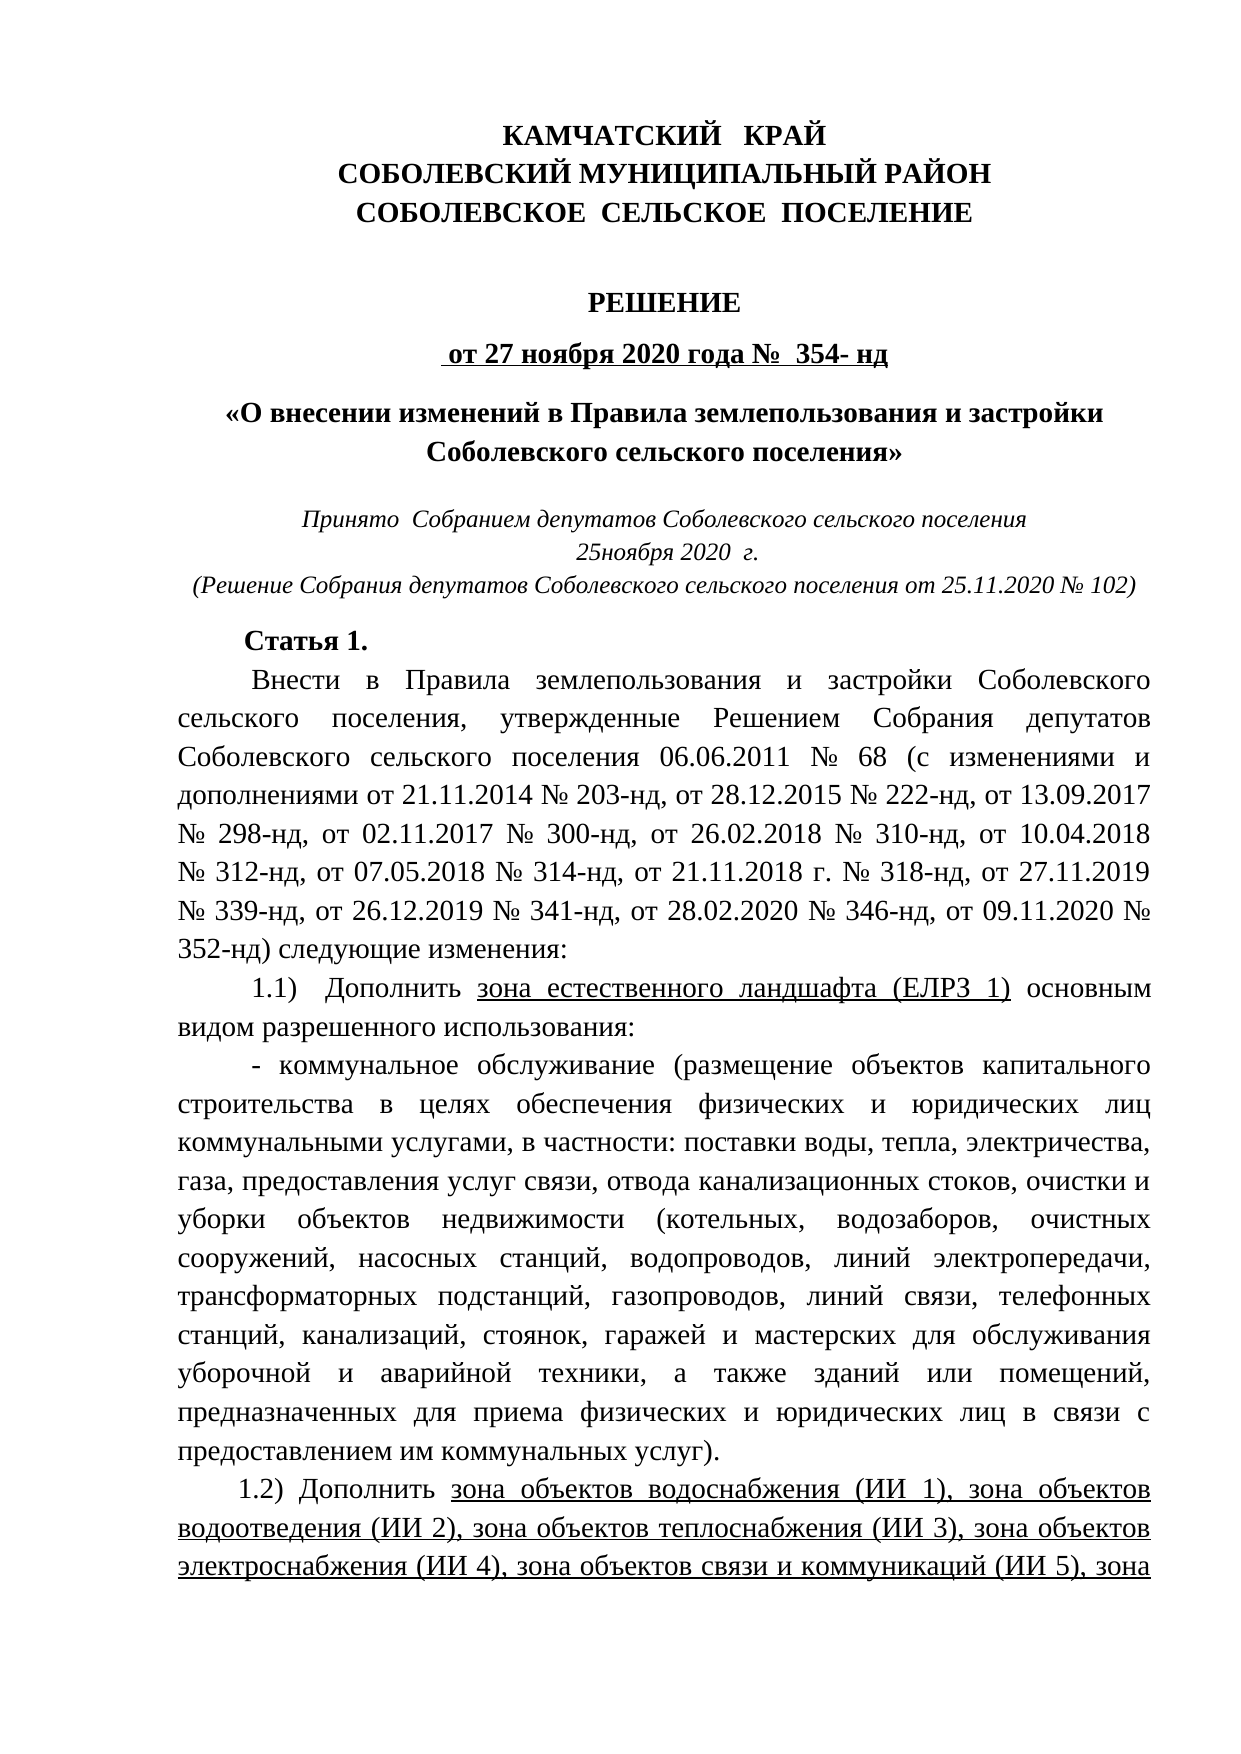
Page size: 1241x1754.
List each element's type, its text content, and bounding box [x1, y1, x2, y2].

text СОБОЛЕВСКОЕ СЕЛЬСКОЕ ПОСЕЛЕНИЕ [177, 195, 1152, 229]
text Внести в Правила землепользования и застройки Соболевского сельского поселения, утвержденные Решением Собрания депутатов Соболевского сельского поселения 06.06.2011 № 68 (с изменениями и дополнениями от 21.11.2014 № 203-нд, от 28.12.2015 № 222-нд, от 13.09.2017 № 298-нд, от 02.11.2017 № 300-нд, от 26.02.2018 № 310-нд, от 10.04.2018 № 312-нд, от 07.05.2018 № 314-нд, от 21.11.2018 г. № 318-нд, от 27.11.2019 № 339-нд, от 26.12.2019 № 341-нд, от 28.02.2020 № 346-нд, от 09.11.2020 № 352-нд) следующие изменения: [177, 662, 1152, 965]
text 25ноября 2020 г. [177, 537, 1152, 566]
text от 27 ноября 2020 года № 354- нд [177, 336, 1152, 369]
subtitle КАМЧАТСКИЙ КРАЙ [177, 118, 1152, 152]
text Принято Собранием депутатов Соболевского сельского поселения [177, 504, 1152, 533]
text РЕШЕНИЕ [177, 285, 1152, 318]
text СОБОЛЕВСКИЙ МУНИЦИПАЛЬНЫЙ РАЙОН [177, 157, 1152, 190]
list Дополнить зона естественного ландшафта (ЕЛРЗ 1) основным видом разрешенного использования: [177, 970, 1152, 1042]
text Статья 1. [177, 623, 1152, 657]
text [177, 1471, 1152, 1582]
text «О внесении изменений в Правила землепользования и застройки [177, 395, 1152, 429]
text (Решение Собрания депутатов Соболевского сельского поселения от 25.11.2020 № 102) [177, 571, 1152, 599]
text Соболевского сельского поселения» [177, 434, 1152, 467]
list - коммунальное обслуживание (размещение объектов капитального строительства в целях обеспечения физических и юридических лиц коммунальными услугами, в частности: поставки воды, тепла, электричества, газа, предоставления услуг связи, отвода канализационных стоков, очистки и уборки объектов недвижимости (котельных, водозаборов, очистных сооружений, насосных станций, водопроводов, линий электропередачи, трансформаторных подстанций, газопроводов, линий связи, телефонных станций, канализаций, стоянок, гаражей и мастерских для обслуживания уборочной и аварийной техники, а также зданий или помещений, предназначенных для приема физических и юридических лиц в связи с предоставлением им коммунальных услуг). [177, 1047, 1152, 1466]
